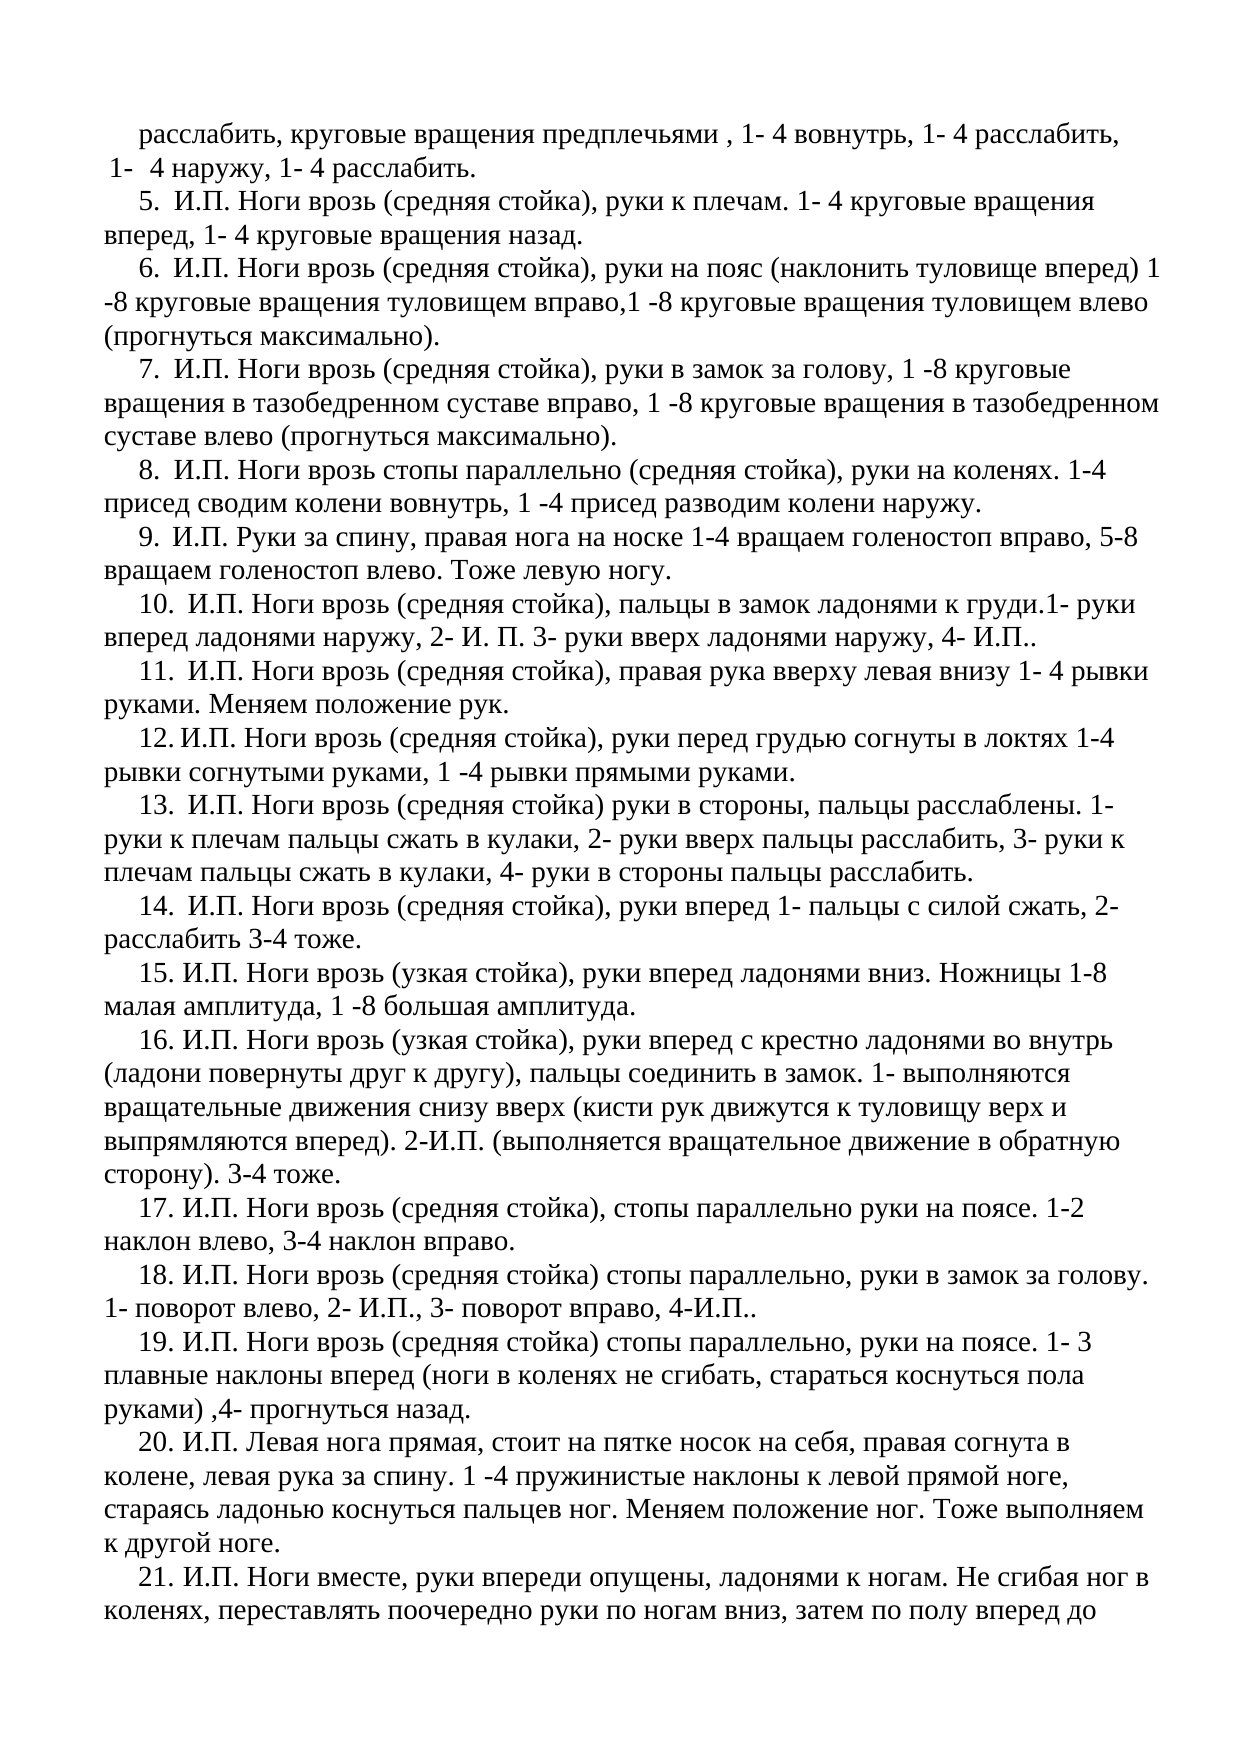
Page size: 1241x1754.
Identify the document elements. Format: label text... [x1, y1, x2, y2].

list И.П. Ноги врозь (узкая стойка), руки вперед с крестно ладонями во внутрь (ладони повернуты друг к другу), пальцы соединить в замок. 1- выполняются вращательные движения снизу вверх (кисти рук движутся к туловищу верх и выпрямляются вперед). 2-И.П. (выполняется вращательное движение в обратную сторону). 3-4 тоже. [103, 1022, 1164, 1190]
list И.П. Ноги врозь (средняя стойка), руки на пояс (наклонить туловище вперед) 1 -8 круговые вращения туловищем вправо,1 -8 круговые вращения туловищем влево (прогнуться максимально). [103, 251, 1164, 352]
list 4 наружу, 1- 4 расслабить. [103, 150, 1164, 184]
list И.П. Ноги врозь (средняя стойка), руки вперед 1- пальцы с силой сжать, 2- расслабить 3-4 тоже. [103, 888, 1164, 955]
list И.П. Руки за спину, правая нога на носке 1-4 вращаем голеностоп вправо, 5-8 вращаем голеностоп влево. Тоже левую ногу. [103, 519, 1164, 586]
list И.П. Ноги врозь (средняя стойка) стопы параллельно, руки в замок за голову. 1- поворот влево, 2- И.П., 3- поворот вправо, 4-И.П.. [103, 1257, 1164, 1324]
list И.П. Ноги врозь (узкая стойка), руки вперед ладонями вниз. Ножницы 1-8 малая амплитуда, 1 -8 большая амплитуда. [103, 955, 1164, 1022]
list И.П. Ноги врозь (средняя стойка), правая рука вверху левая внизу 1- 4 рывки руками. Меняем положение рук. [103, 653, 1164, 721]
list И.П. Ноги врозь стопы параллельно (средняя стойка), руки на коленях. 1-4 присед сводим колени вовнутрь, 1 -4 присед разводим колени наружу. [103, 452, 1164, 519]
list И.П. Ноги врозь (средняя стойка), руки к плечам. 1- 4 круговые вращения вперед, 1- 4 круговые вращения назад. [103, 184, 1164, 251]
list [103, 1559, 1164, 1626]
list И.П. Ноги врозь (средняя стойка) стопы параллельно, руки на поясе. 1- 3 плавные наклоны вперед (ноги в коленях не сгибать, стараться коснуться пола руками) ,4- прогнуться назад. [103, 1324, 1164, 1425]
list И.П. Левая нога прямая, стоит на пятке носок на себя, правая согнута в колене, левая рука за спину. 1 -4 пружинистые наклоны к левой прямой ноге, стараясь ладонью коснуться пальцев ног. Меняем положение ног. Тоже выполняем к другой ноге. [103, 1425, 1164, 1559]
list И.П. Ноги врозь (средняя стойка), пальцы в замок ладонями к груди.1- руки вперед ладонями наружу, 2- И. П. 3- руки вверх ладонями наружу, 4- И.П.. [103, 586, 1164, 653]
text расслабить, круговые вращения предплечьями , 1- 4 вовнутрь, 1- 4 расслабить, [138, 117, 1164, 150]
list И.П. Ноги врозь (средняя стойка), стопы параллельно руки на поясе. 1-2 наклон влево, 3-4 наклон вправо. [103, 1190, 1164, 1257]
list И.П. Ноги врозь (средняя стойка) руки в стороны, пальцы расслаблены. 1- руки к плечам пальцы сжать в кулаки, 2- руки вверх пальцы расслабить, 3- руки к плечам пальцы сжать в кулаки, 4- руки в стороны пальцы расслабить. [103, 788, 1164, 888]
list И.П. Ноги врозь (средняя стойка), руки в замок за голову, 1 -8 круговые вращения в тазобедренном суставе вправо, 1 -8 круговые вращения в тазобедренном суставе влево (прогнуться максимально). [103, 352, 1164, 452]
list И.П. Ноги врозь (средняя стойка), руки перед грудью согнуты в локтях 1-4 рывки согнутыми руками, 1 -4 рывки прямыми руками. [103, 721, 1164, 788]
